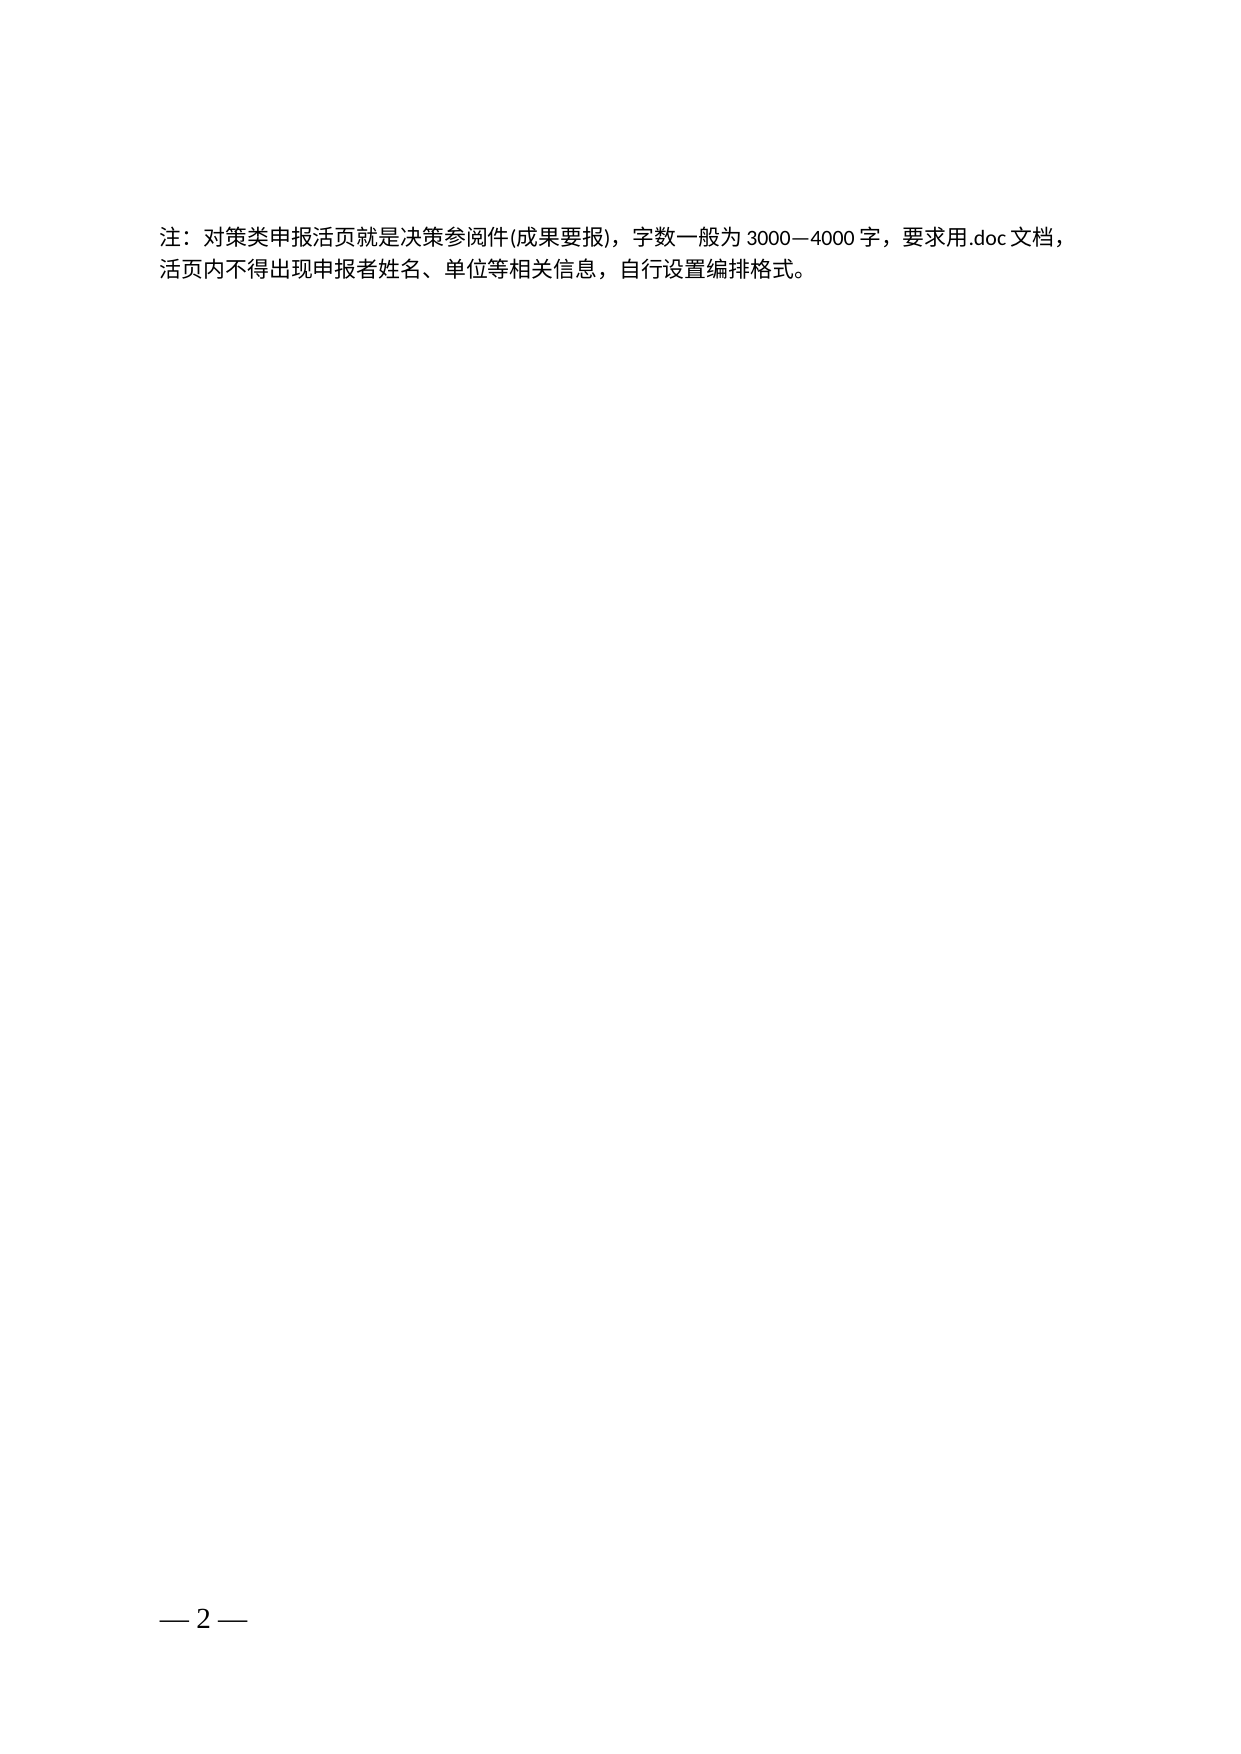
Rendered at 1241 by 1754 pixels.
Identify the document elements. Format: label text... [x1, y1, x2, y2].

text 注：对策类申报活页就是决策参阅件(成果要报)，字数一般为3000—4000字，要求用.doc文档，活页内不得出现申报者姓名、单位等相关信息，自行设置编排格式。 [159, 219, 1081, 284]
